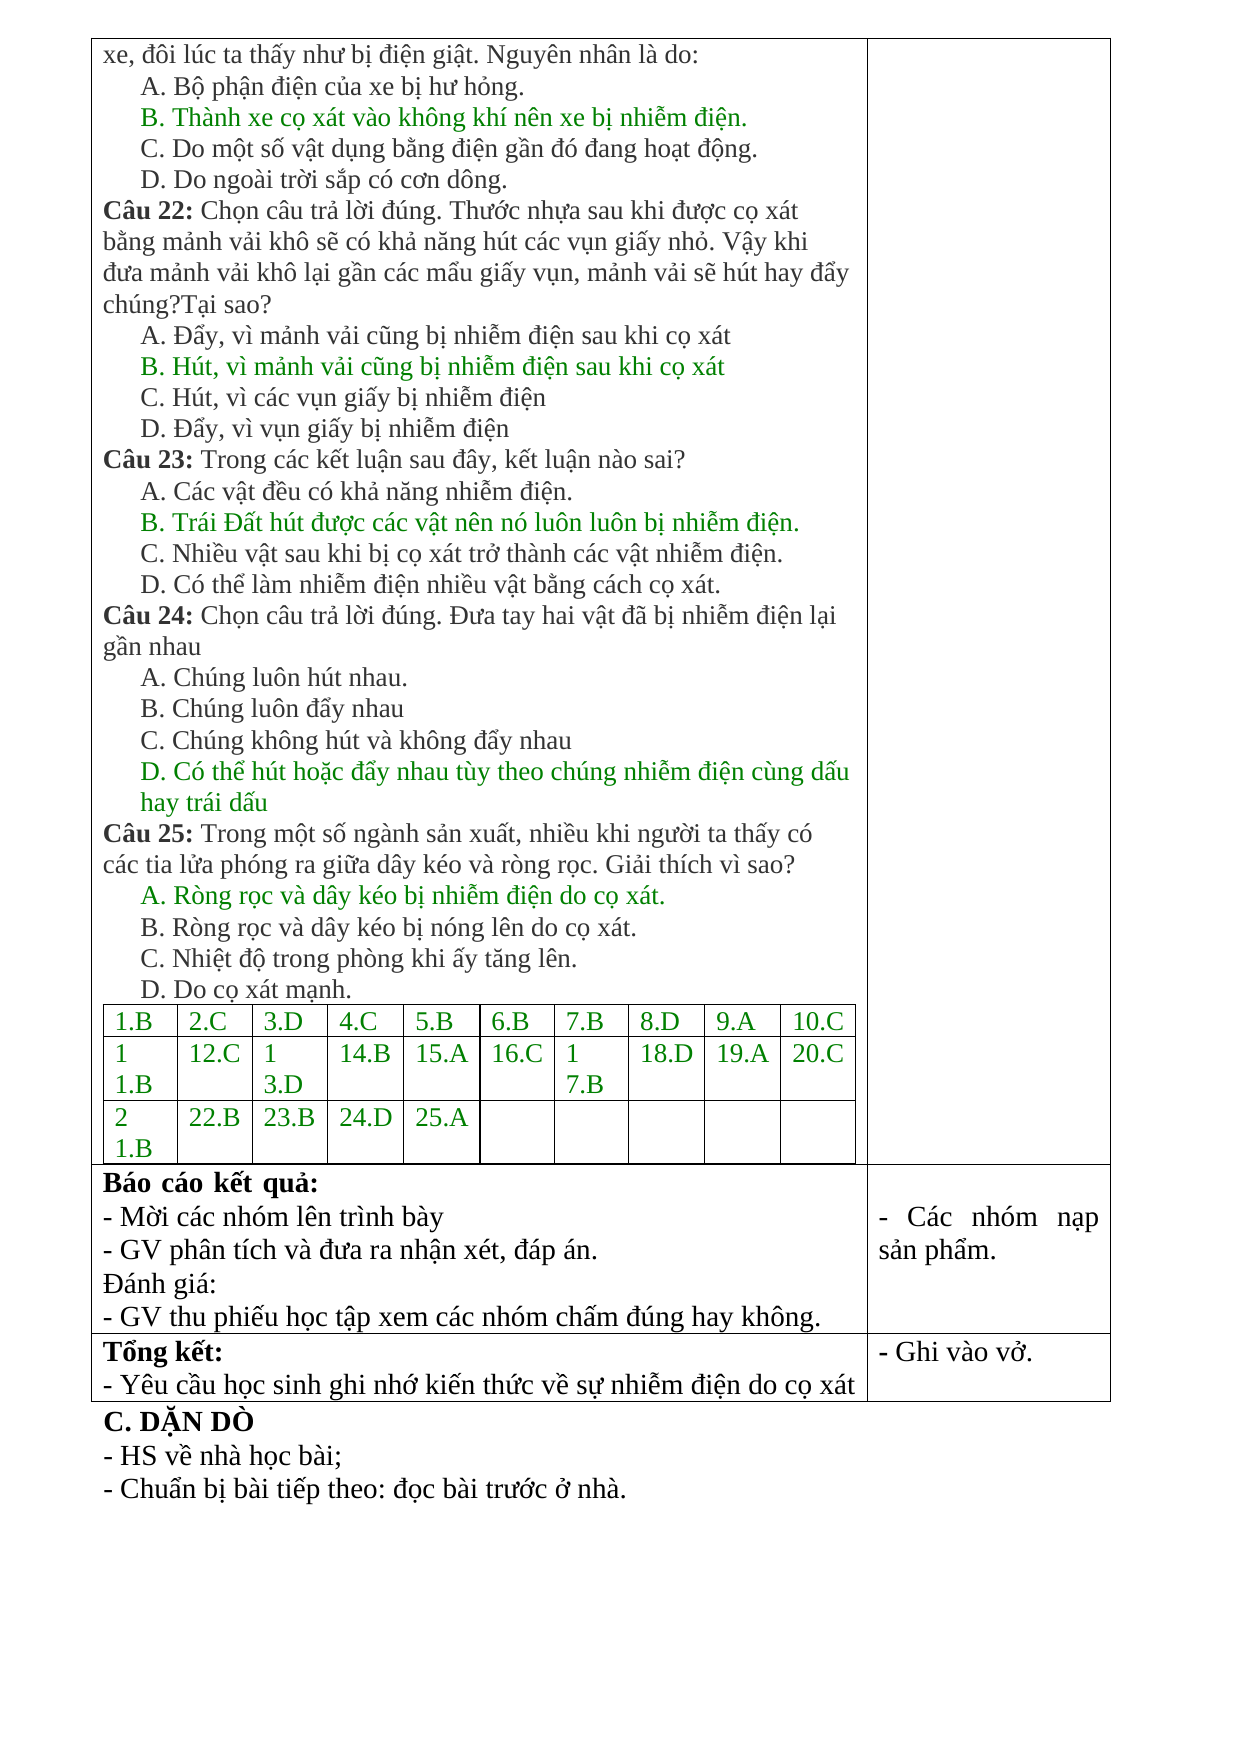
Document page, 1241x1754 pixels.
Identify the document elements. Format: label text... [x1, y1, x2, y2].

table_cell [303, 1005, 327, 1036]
text - HS về nhà học bài; [103, 1438, 1162, 1471]
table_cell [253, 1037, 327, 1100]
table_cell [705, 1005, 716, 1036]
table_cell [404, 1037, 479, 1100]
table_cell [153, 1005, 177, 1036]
table_cell - Ghi vào vở. [868, 1334, 1110, 1401]
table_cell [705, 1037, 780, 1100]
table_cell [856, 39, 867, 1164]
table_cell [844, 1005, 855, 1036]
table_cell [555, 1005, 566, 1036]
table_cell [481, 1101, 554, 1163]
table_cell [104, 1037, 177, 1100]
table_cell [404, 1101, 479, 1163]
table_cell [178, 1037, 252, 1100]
table_cell Tổng kết: - Yêu cầu học sinh ghi nhớ kiến thức về sự nhiễm điện do cọ xát [92, 1334, 867, 1401]
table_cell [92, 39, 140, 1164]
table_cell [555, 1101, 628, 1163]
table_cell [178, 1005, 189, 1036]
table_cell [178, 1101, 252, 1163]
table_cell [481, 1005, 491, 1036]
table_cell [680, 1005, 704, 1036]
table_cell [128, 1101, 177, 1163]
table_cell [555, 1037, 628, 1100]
text C. DẶN DÒ [103, 1402, 1162, 1438]
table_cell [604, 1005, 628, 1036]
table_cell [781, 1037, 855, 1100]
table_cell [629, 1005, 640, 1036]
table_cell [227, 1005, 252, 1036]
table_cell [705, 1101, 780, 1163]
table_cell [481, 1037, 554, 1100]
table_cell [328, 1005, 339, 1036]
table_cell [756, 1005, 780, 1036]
table_cell Báo cáo kết quả: - Mời các nhóm lên trình bày - GV phân tích và đưa ra nhận xét, đáp án. Đánh giá: - GV thu phiếu học tập xem các nhóm chấm đúng hay không. [92, 1165, 867, 1333]
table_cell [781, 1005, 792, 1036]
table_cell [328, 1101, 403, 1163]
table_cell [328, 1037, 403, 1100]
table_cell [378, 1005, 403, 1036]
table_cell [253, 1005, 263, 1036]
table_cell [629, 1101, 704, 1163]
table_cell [868, 39, 1110, 1164]
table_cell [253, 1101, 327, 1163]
text - Chuẩn bị bài tiếp theo: đọc bài trước ở nhà. [103, 1471, 1162, 1505]
table_cell - Các nhóm nạp sản phẩm. [868, 1165, 1110, 1333]
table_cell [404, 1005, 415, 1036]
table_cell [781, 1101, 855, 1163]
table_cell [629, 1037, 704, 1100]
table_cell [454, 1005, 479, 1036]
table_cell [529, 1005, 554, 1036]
